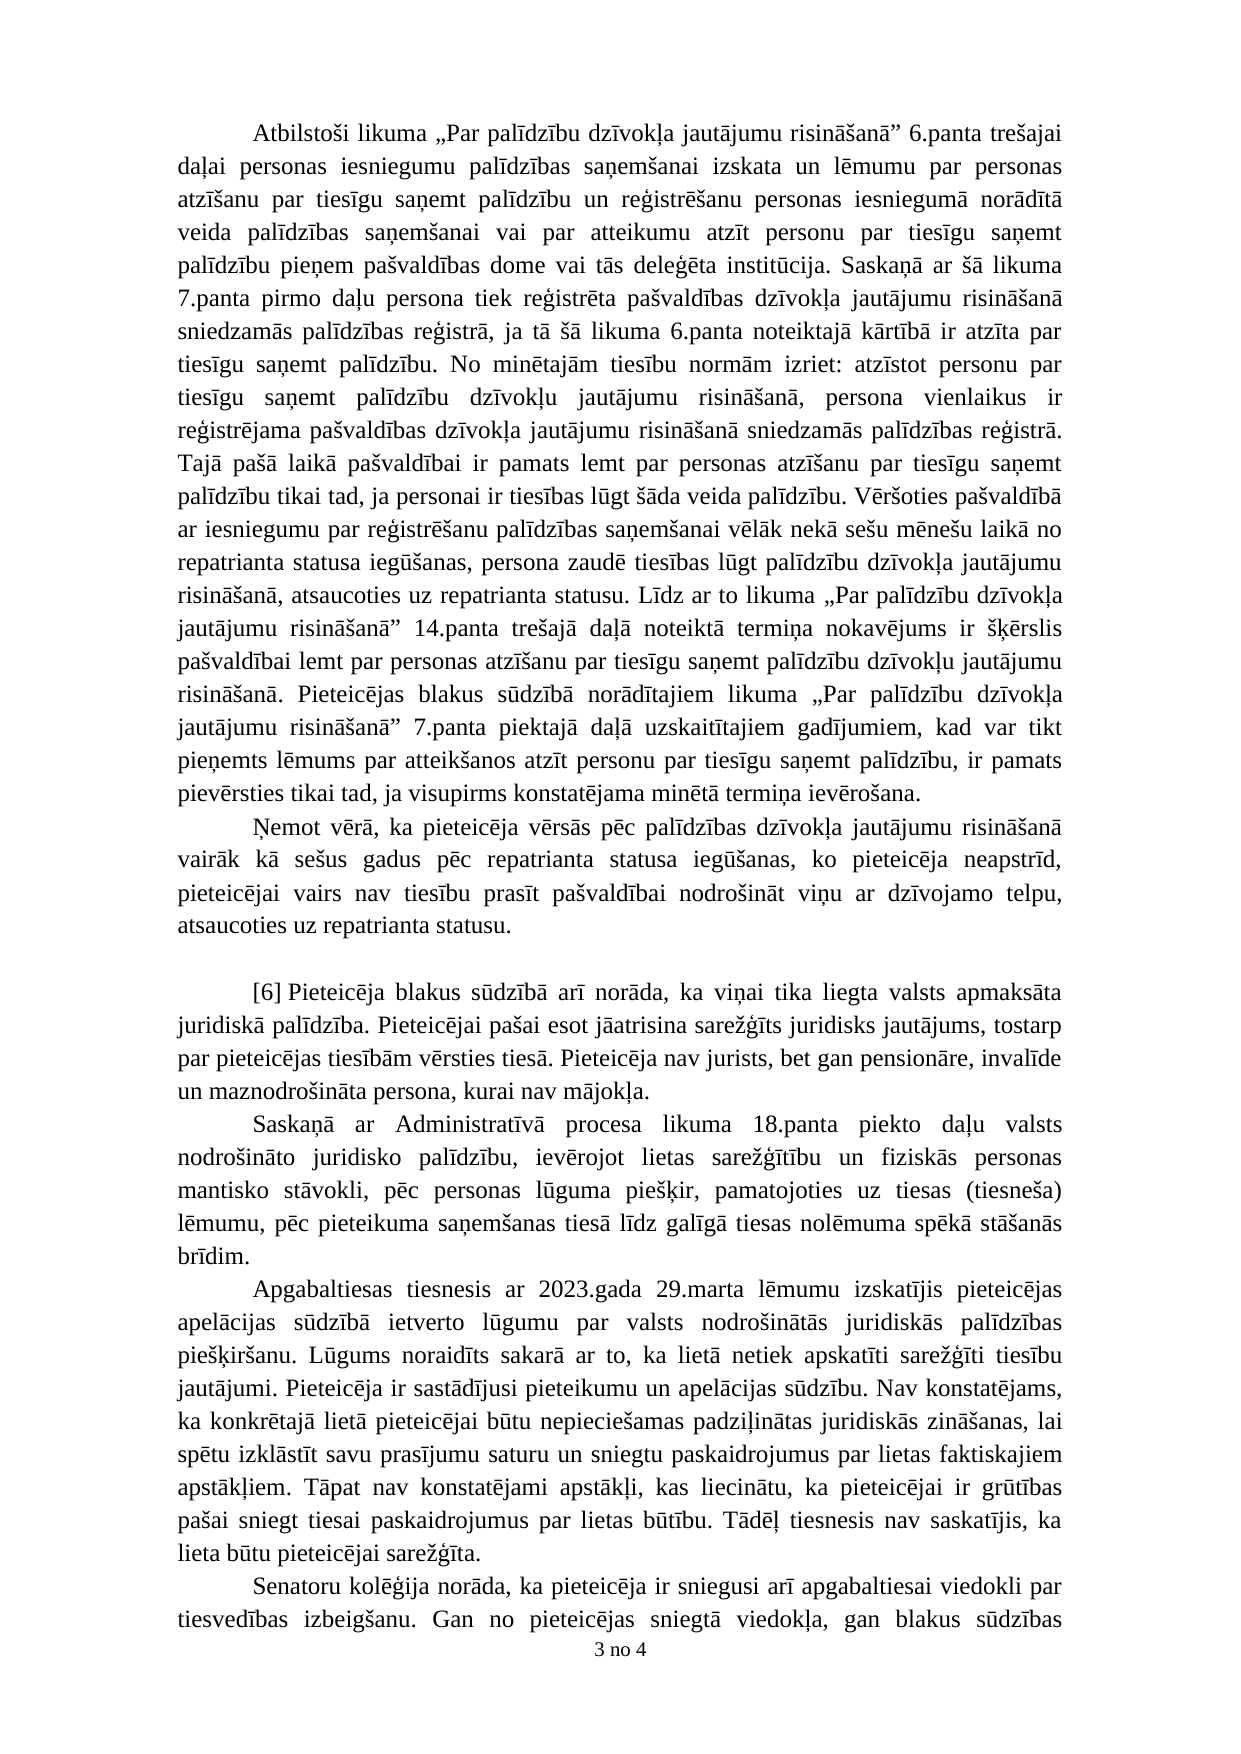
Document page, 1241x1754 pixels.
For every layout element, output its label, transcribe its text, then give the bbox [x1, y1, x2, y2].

text Atbilstoši likuma „Par palīdzību dzīvokļa jautājumu risināšanā” 6.panta trešajai daļai personas iesniegumu palīdzības saņemšanai izskata un lēmumu par personas atzīšanu par tiesīgu saņemt palīdzību un reģistrēšanu personas iesniegumā norādītā veida palīdzības saņemšanai vai par atteikumu atzīt personu par tiesīgu saņemt palīdzību pieņem pašvaldības dome vai tās deleģēta institūcija. Saskaņā ar šā likuma 7.panta pirmo daļu persona tiek reģistrēta pašvaldības dzīvokļa jautājumu risināšanā sniedzamās palīdzības reģistrā, ja tā šā likuma 6.panta noteiktajā kārtībā ir atzīta par tiesīgu saņemt palīdzību. No minētajām tiesību normām izriet: atzīstot personu par tiesīgu saņemt palīdzību dzīvokļu jautājumu risināšanā, persona vienlaikus ir reģistrējama pašvaldības dzīvokļa jautājumu risināšanā sniedzamās palīdzības reģistrā. Tajā pašā laikā pašvaldībai ir pamats lemt par personas atzīšanu par tiesīgu saņemt palīdzību tikai tad, ja personai ir tiesības lūgt šāda veida palīdzību. Vēršoties pašvaldībā ar iesniegumu par reģistrēšanu palīdzības saņemšanai vēlāk nekā sešu mēnešu laikā no repatrianta statusa iegūšanas, persona zaudē tiesības lūgt palīdzību dzīvokļa jautājumu risināšanā, atsaucoties uz repatrianta statusu. Līdz ar to likuma „Par palīdzību dzīvokļa jautājumu risināšanā” 14.panta trešajā daļā noteiktā termiņa nokavējums ir šķērslis pašvaldībai lemt par personas atzīšanu par tiesīgu saņemt palīdzību dzīvokļu jautājumu risināšanā. Pieteicējas blakus sūdzībā norādītajiem likuma „Par palīdzību dzīvokļa jautājumu risināšanā” 7.panta piektajā daļā uzskaitītajiem gadījumiem, kad var tikt pieņemts lēmums par atteikšanos atzīt personu par tiesīgu saņemt palīdzību, ir pamats pievērsties tikai tad, ja visupirms konstatējama minētā termiņa ievērošana. [177, 576, 1063, 807]
text Apgabaltiesas tiesnesis ar 2023.gada 29.marta lēmumu izskatījis pieteicējas apelācijas sūdzībā ietverto lūgumu par valsts nodrošinātās juridiskās palīdzības piešķiršanu. Lūgums noraidīts sakarā ar to, ka lietā netiek apskatīti sarežģīti tiesību jautājumi. Pieteicēja ir sastādījusi pieteikumu un apelācijas sūdzību. Nav konstatējams, ka konkrētajā lietā pieteicējai būtu nepieciešamas padziļinātas juridiskās zināšanas, lai spētu izklāstīt savu prasījumu saturu un sniegtu paskaidrojumus par lietas faktiskajiem apstākļiem. Tāpat nav konstatējami apstākļi, kas liecinātu, ka pieteicējai ir grūtības pašai sniegt tiesai paskaidrojumus par lietas būtību. Tādēļ tiesnesis nav saskatījis, ka lieta būtu pieteicējai sarežģīta. [177, 1274, 1063, 1567]
text Saskaņā ar Administratīvā procesa likuma 18.panta piekto daļu valsts nodrošināto juridisko palīdzību, ievērojot lietas sarežģītību un fiziskās personas mantisko stāvokli, pēc personas lūguma piešķir, pamatojoties uz tiesas (tiesneša) lēmumu, pēc pieteikuma saņemšanas tiesā līdz galīgā tiesas nolēmuma spēkā stāšanās brīdim. [177, 1109, 1063, 1269]
text Ņemot vērā, ka pieteicēja vērsās pēc palīdzības dzīvokļa jautājumu risināšanā vairāk kā sešus gadus pēc repatrianta statusa iegūšanas, ko pieteicēja neapstrīd, pieteicējai vairs nav tiesību prasīt pašvaldībai nodrošināt viņu ar dzīvojamo telpu, atsaucoties uz repatrianta statusu. [177, 812, 1063, 939]
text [177, 1571, 1063, 1633]
text [6] Pieteicēja blakus sūdzībā arī norāda, ka viņai tika liegta valsts apmaksāta juridiskā palīdzība. Pieteicējai pašai esot jāatrisina sarežģīts juridisks jautājums, tostarp par pieteicējas tiesībām vērsties tiesā. Pieteicēja nav jurists, bet gan pensionāre, invalīde un maznodrošināta persona, kurai nav mājokļa. [177, 977, 1063, 1104]
